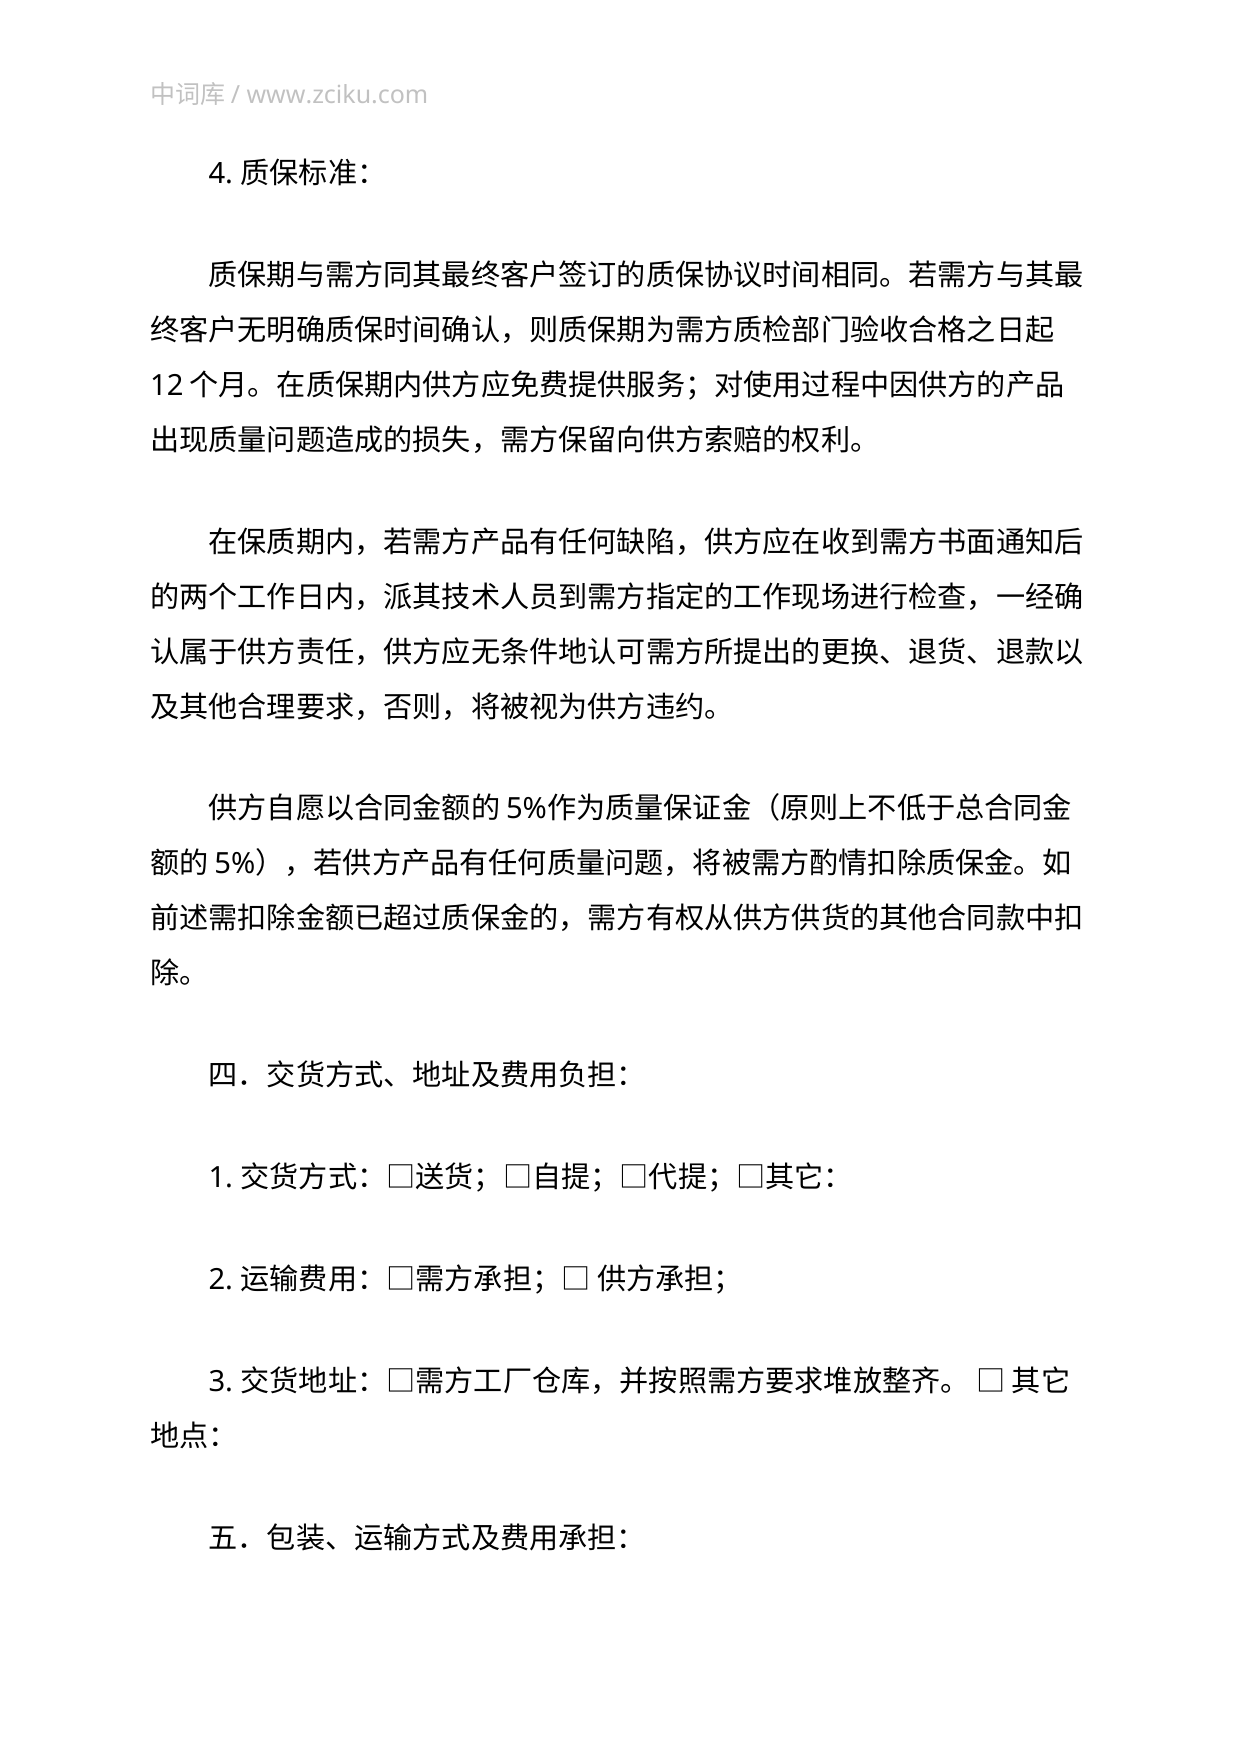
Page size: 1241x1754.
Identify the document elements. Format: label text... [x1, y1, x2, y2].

text 质保期与需方同其最终客户签订的质保协议时间相同。若需方与其最终客户无明确质保时间确认，则质保期为需方质检部门验收合格之日起 12个月。在质保期内供方应免费提供服务；对使用过程中因供方的产品出现质量问题造成的损失，需方保留向供方索赔的权利。 [150, 252, 1090, 459]
text 3. 交货地址：□需方工厂仓库，并按照需方要求堆放整齐。 □ 其它地点： [150, 1357, 1090, 1455]
text 供方自愿以合同金额的5%作为质量保证金（原则上不低于总合同金额的5%），若供方产品有任何质量问题，将被需方酌情扣除质保金。如前述需扣除金额已超过质保金的，需方有权从供方供货的其他合同款中扣除。 [150, 785, 1090, 992]
text 四．交货方式、地址及费用负担： [150, 1052, 1090, 1094]
text 4. 质保标准： [150, 150, 1090, 192]
text 2. 运输费用：□需方承担；□ 供方承担； [150, 1255, 1090, 1298]
text 在保质期内，若需方产品有任何缺陷，供方应在收到需方书面通知后的两个工作日内，派其技术人员到需方指定的工作现场进行检查，一经确认属于供方责任，供方应无条件地认可需方所提出的更换、退货、退款以及其他合理要求，否则，将被视为供方违约。 [150, 518, 1090, 726]
text 1. 交货方式：□送货；□自提；□代提；□其它： [150, 1153, 1090, 1196]
text 五．包装、运输方式及费用承担： [150, 1514, 1090, 1556]
